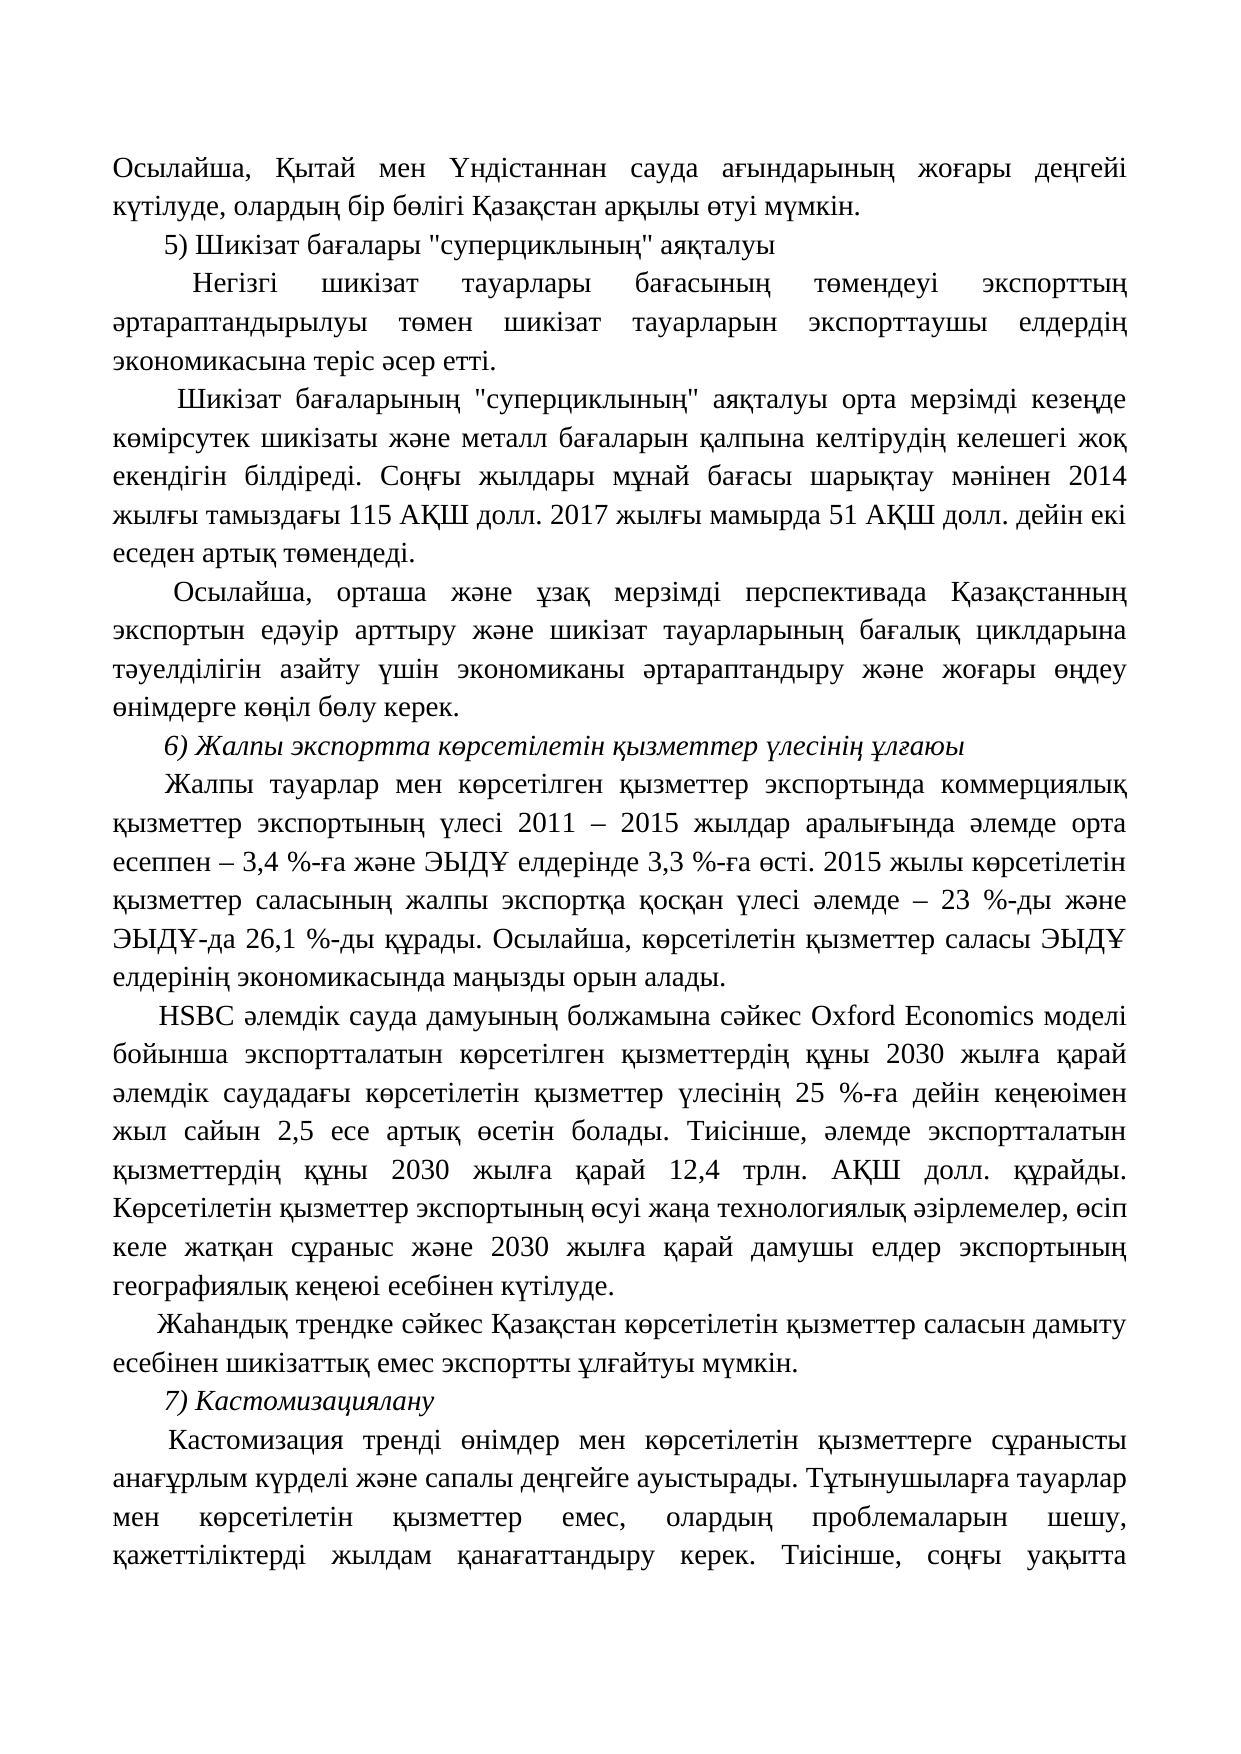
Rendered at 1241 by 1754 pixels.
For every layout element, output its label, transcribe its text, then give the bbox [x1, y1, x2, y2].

text Жаһандық трендке сәйкес Қазақстан көрсетілетін қызметтер саласын дамыту есебінен шикізаттық емес экспортты ұлғайтуы мүмкін. [112, 1306, 1128, 1378]
text Шикізат бағаларының "суперциклының" аяқталуы орта мерзімді кезеңде көмірсутек шикізаты және металл бағаларын қалпына келтірудің келешегі жоқ екендігін білдіреді. Соңғы жылдары мұнай бағасы шарықтау мәнінен 2014 жылғы тамыздағы 115 АҚШ долл. 2017 жылғы мамырда 51 АҚШ долл. дейін екі еседен артық төмендеді. [112, 381, 1128, 569]
text 5) Шикізат бағалары "суперциклының" аяқталуы [112, 227, 1128, 261]
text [112, 1422, 1128, 1571]
text HSBC әлемдік сауда дамуының болжамына сәйкес Oxford Economics моделі бойынша экспортталатын көрсетілген қызметтердің құны 2030 жылға қарай әлемдік саудадағы көрсетілетін қызметтер үлесінің 25 %-ға дейін кеңеюімен жыл сайын 2,5 есе артық өсетін болады. Тиісінше, әлемде экспортталатын қызметтердің құны 2030 жылға қарай 12,4 трлн. АҚШ долл. құрайды. Көрсетілетін қызметтер экспортының өсуі жаңа технологиялық әзірлемелер, өсіп келе жатқан сұраныс және 2030 жылға қарай дамушы елдер экспортының географиялық кеңеюі есебінен күтілуде. [112, 998, 1128, 1301]
text Негізгі шикізат тауарлары бағасының төмендеуі экспорттың әртараптандырылуы төмен шикізат тауарларын экспорттаушы елдердің экономикасына теріс әсер етті. [112, 266, 1128, 376]
text Осылайша, орташа және ұзақ мерзімді перспективада Қазақстанның экспортын едәуір арттыру және шикізат тауарларының бағалық циклдарына тәуелділігін азайту үшін экономиканы әртараптандыру және жоғары өңдеу өнімдерге көңіл бөлу керек. [112, 574, 1128, 723]
text Жалпы тауарлар мен көрсетілген қызметтер экспортында коммерциялық қызметтер экспортының үлесі 2011 – 2015 жылдар аралығында әлемде орта есеппен – 3,4 %-ға және ЭЫДҰ елдерінде 3,3 %-ға өсті. 2015 жылы көрсетілетін қызметтер саласының жалпы экспортқа қосқан үлесі әлемде – 23 %-ды және ЭЫДҰ-да 26,1 %-ды құрады. Осылайша, көрсетілетін қызметтер саласы ЭЫДҰ елдерінің экономикасында маңызды орын алады. [112, 767, 1128, 993]
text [112, 150, 1128, 222]
text 7) Кастомизациялану [112, 1383, 1128, 1417]
text 6) Жалпы экспортта көрсетілетін қызметтер үлесінің ұлғаюы [112, 728, 1128, 762]
